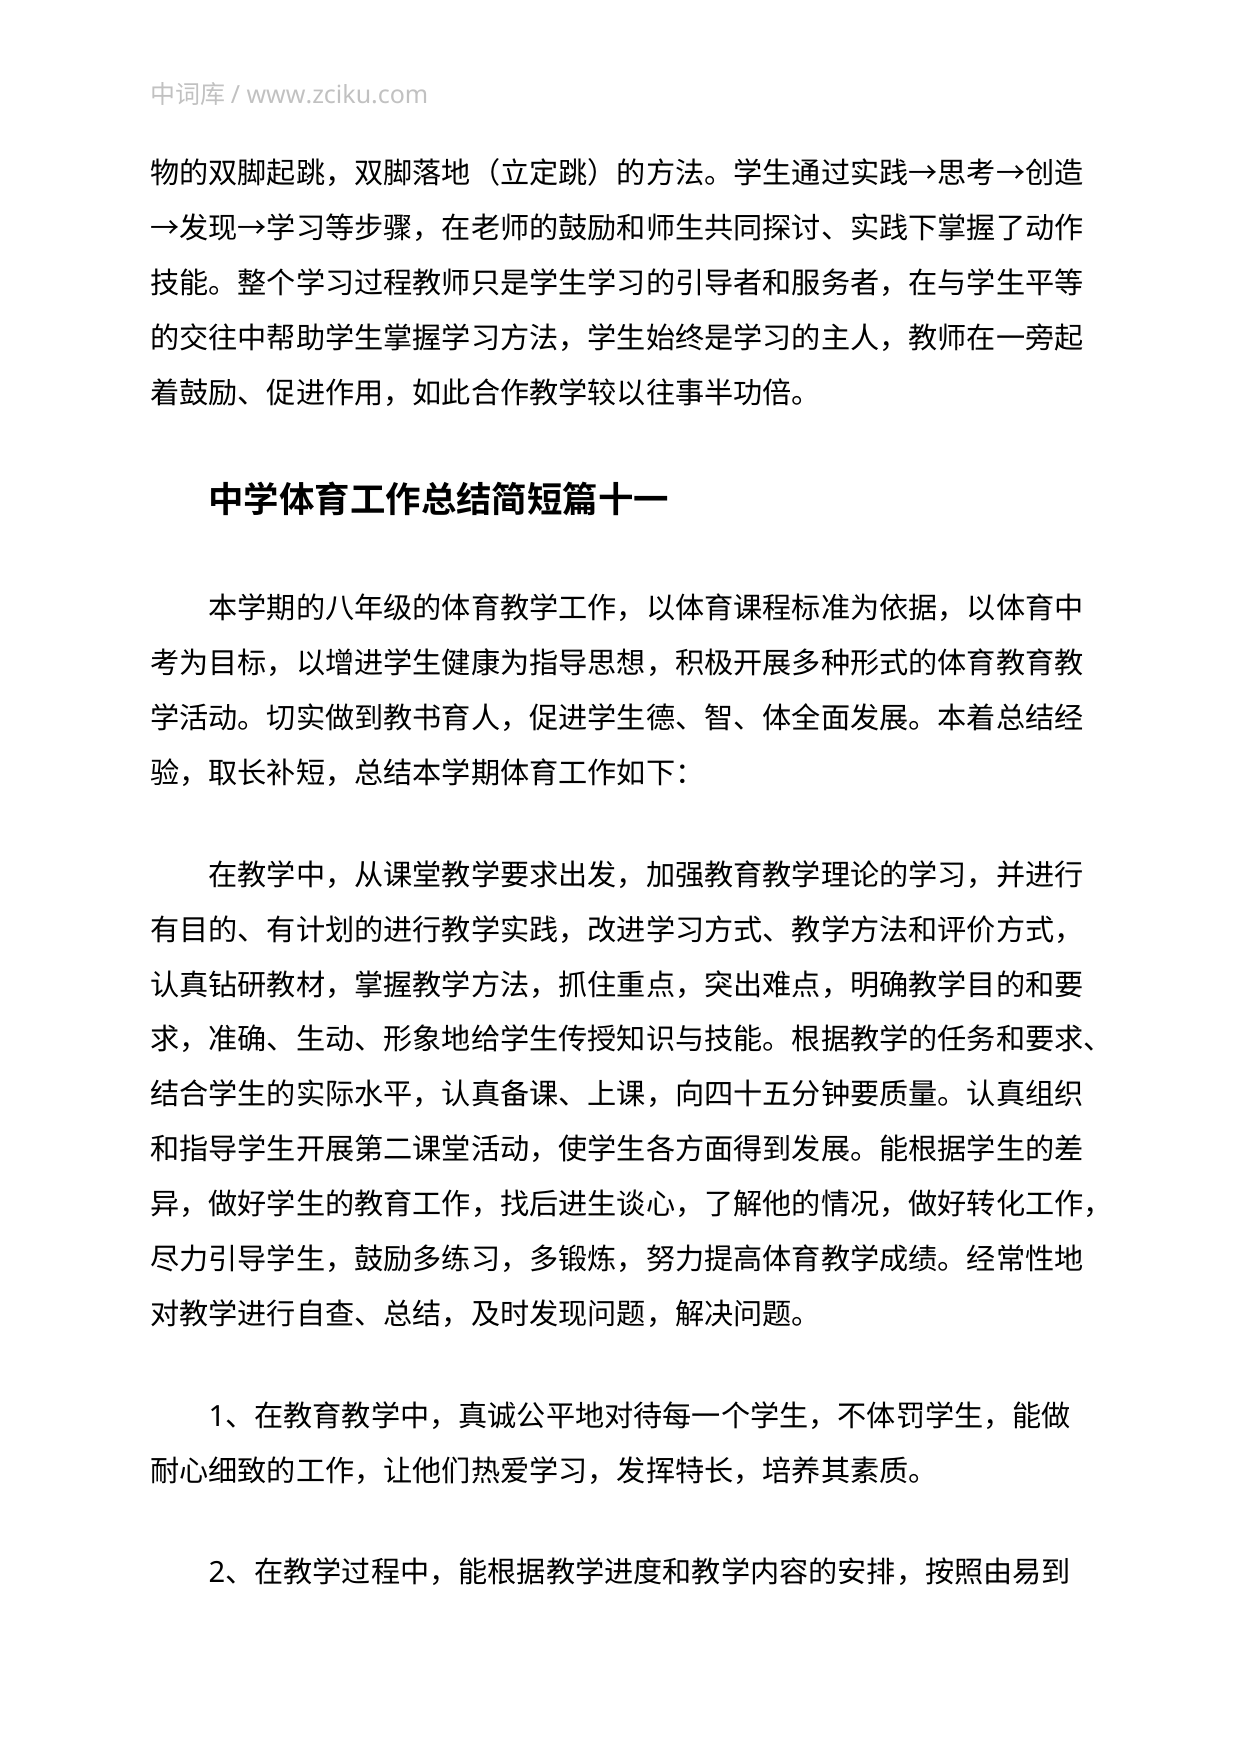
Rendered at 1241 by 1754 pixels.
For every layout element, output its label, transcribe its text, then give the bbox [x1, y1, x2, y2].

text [150, 1549, 1090, 1591]
text 在教学中，从课堂教学要求出发，加强教育教学理论的学习，并进行有目的、有计划的进行教学实践，改进学习方式、教学方法和评价方式，认真钻研教材，掌握教学方法，抓住重点，突出难点，明确教学目的和要求，准确、生动、形象地给学生传授知识与技能。根据教学的任务和要求、结合学生的实际水平，认真备课、上课，向四十五分钟要质量。认真组织和指导学生开展第二课堂活动，使学生各方面得到发展。能根据学生的差异，做好学生的教育工作，找后进生谈心，了解他的情况，做好转化工作，尽力引导学生，鼓励多练习，多锻炼，努力提高体育教学成绩。经常性地对教学进行自查、总结，及时发现问题，解决问题。 [150, 851, 1090, 1333]
text 中学体育工作总结简短篇十一 [150, 471, 1090, 523]
text 1、在教育教学中，真诚公平地对待每一个学生，不体罚学生，能做耐心细致的工作，让他们热爱学习，发挥特长，培养其素质。 [150, 1392, 1090, 1489]
text 本学期的八年级的体育教学工作，以体育课程标准为依据，以体育中考为目标，以增进学生健康为指导思想，积极开展多种形式的体育教育教学活动。切实做到教书育人，促进学生德、智、体全面发展。本着总结经验，取长补短，总结本学期体育工作如下： [150, 585, 1090, 792]
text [150, 150, 1090, 412]
